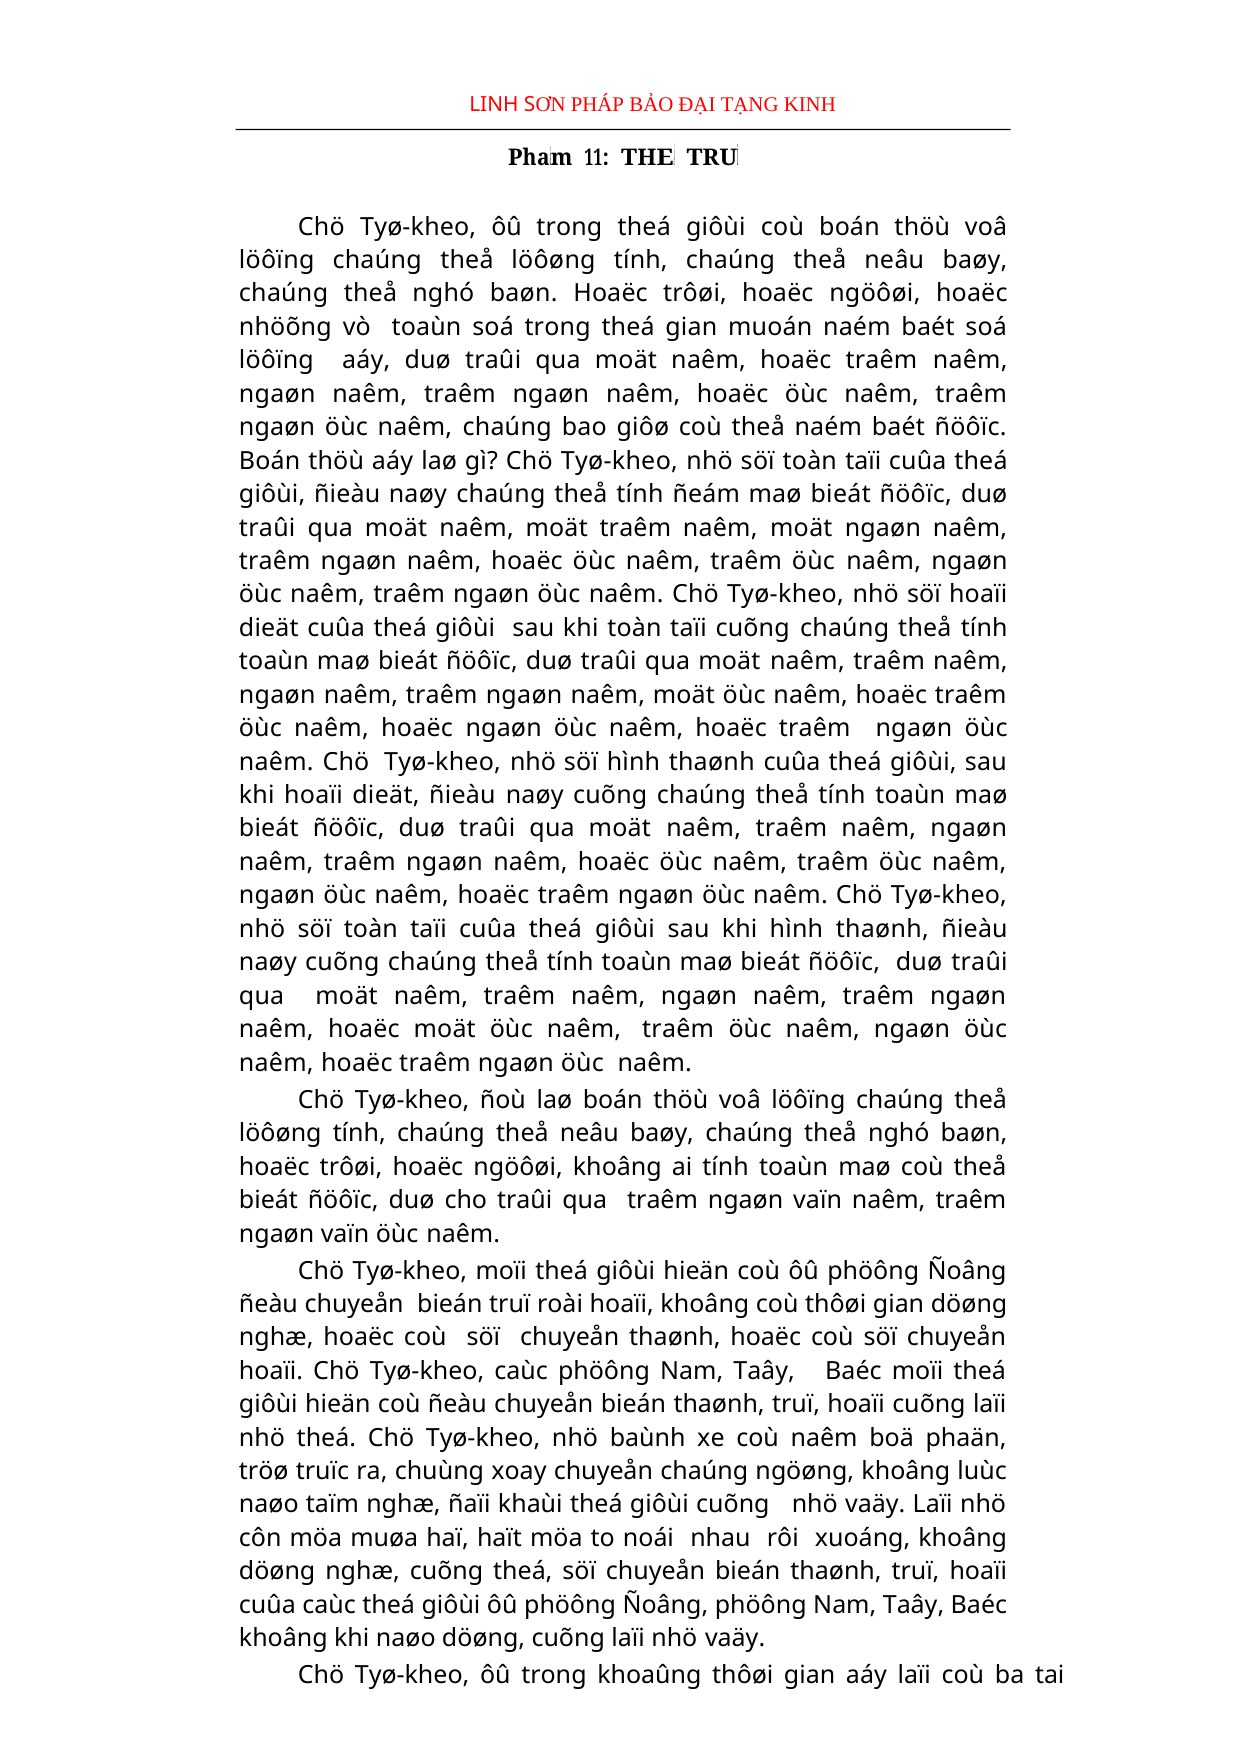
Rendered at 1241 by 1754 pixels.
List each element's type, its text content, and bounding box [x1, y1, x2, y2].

text Chö Tyø-kheo, ñoù laø boán thöù voâ löôïng chaúng theå löôøng tính, chaúng theå neâu baøy, chaúng theå nghó baøn, hoaëc trôøi, hoaëc ngöôøi, khoâng ai tính toaùn maø coù theå bieát ñöôïc, duø cho traûi qua traêm ngaøn vaïn naêm, traêm ngaøn vaïn öùc naêm. [239, 1082, 1008, 1249]
text Chö Tyø-kheo, moïi theá giôùi hieän coù ôû phöông Ñoâng ñeàu chuyeån bieán truï roài hoaïi, khoâng coù thôøi gian döøng nghæ, hoaëc coù söï chuyeån thaønh, hoaëc coù söï chuyeån hoaïi. Chö Tyø-kheo, caùc phöông Nam, Taây, Baéc moïi theá giôùi hieän coù ñeàu chuyeån bieán thaønh, truï, hoaïi cuõng laïi nhö theá. Chö Tyø-kheo, nhö baùnh xe coù naêm boä phaän, tröø truïc ra, chuùng xoay chuyeån chaúng ngöøng, khoâng luùc naøo taïm nghæ, ñaïi khaùi theá giôùi cuõng nhö vaäy. Laïi nhö côn möa muøa haï, haït möa to noái nhau rôi xuoáng, khoâng döøng nghæ, cuõng theá, söï chuyeån bieán thaønh, truï, hoaïi cuûa caùc theá giôùi ôû phöông Ñoâng, phöông Nam, Taây, Baéc khoâng khi naøo döøng, cuõng laïi nhö vaäy. [239, 1253, 1008, 1654]
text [298, 1657, 1065, 1691]
text Chö Tyø-kheo, ôû trong theá giôùi coù boán thöù voâ löôïng chaúng theå löôøng tính, chaúng theå neâu baøy, chaúng theå nghó baøn. Hoaëc trôøi, hoaëc ngöôøi, hoaëc nhöõng vò toaùn soá trong theá gian muoán naém baét soá löôïng aáy, duø traûi qua moät naêm, hoaëc traêm naêm, ngaøn naêm, traêm ngaøn naêm, hoaëc öùc naêm, traêm ngaøn öùc naêm, chaúng bao giôø coù theå naém baét ñöôïc. Boán thöù aáy laø gì? Chö Tyø-kheo, nhö söï toàn taïi cuûa theá giôùi, ñieàu naøy chaúng theå tính ñeám maø bieát ñöôïc, duø traûi qua moät naêm, moät traêm naêm, moät ngaøn naêm, traêm ngaøn naêm, hoaëc öùc naêm, traêm öùc naêm, ngaøn öùc naêm, traêm ngaøn öùc naêm. Chö Tyø-kheo, nhö söï hoaïi dieät cuûa theá giôùi sau khi toàn taïi cuõng chaúng theå tính toaùn maø bieát ñöôïc, duø traûi qua moät naêm, traêm naêm, ngaøn naêm, traêm ngaøn naêm, moät öùc naêm, hoaëc traêm öùc naêm, hoaëc ngaøn öùc naêm, hoaëc traêm ngaøn öùc naêm. Chö Tyø-kheo, nhö söï hình thaønh cuûa theá giôùi, sau khi hoaïi dieät, ñieàu naøy cuõng chaúng theå tính toaùn maø bieát ñöôïc, duø traûi qua moät naêm, traêm naêm, ngaøn naêm, traêm ngaøn naêm, hoaëc öùc naêm, traêm öùc naêm, ngaøn öùc naêm, hoaëc traêm ngaøn öùc naêm. Chö Tyø-kheo, nhö söï toàn taïi cuûa theá giôùi sau khi hình thaønh, ñieàu naøy cuõng chaúng theå tính toaùn maø bieát ñöôïc, duø traûi qua moät naêm, traêm naêm, ngaøn naêm, traêm ngaøn naêm, hoaëc moät öùc naêm, traêm öùc naêm, ngaøn öùc naêm, hoaëc traêm ngaøn öùc naêm. [239, 209, 1007, 1078]
text LINH SƠN PHÁP BẢO ĐẠI TẠNG KINH [467, 89, 838, 117]
text Phaåm 11: THEÁ TRUÏ [407, 141, 838, 172]
